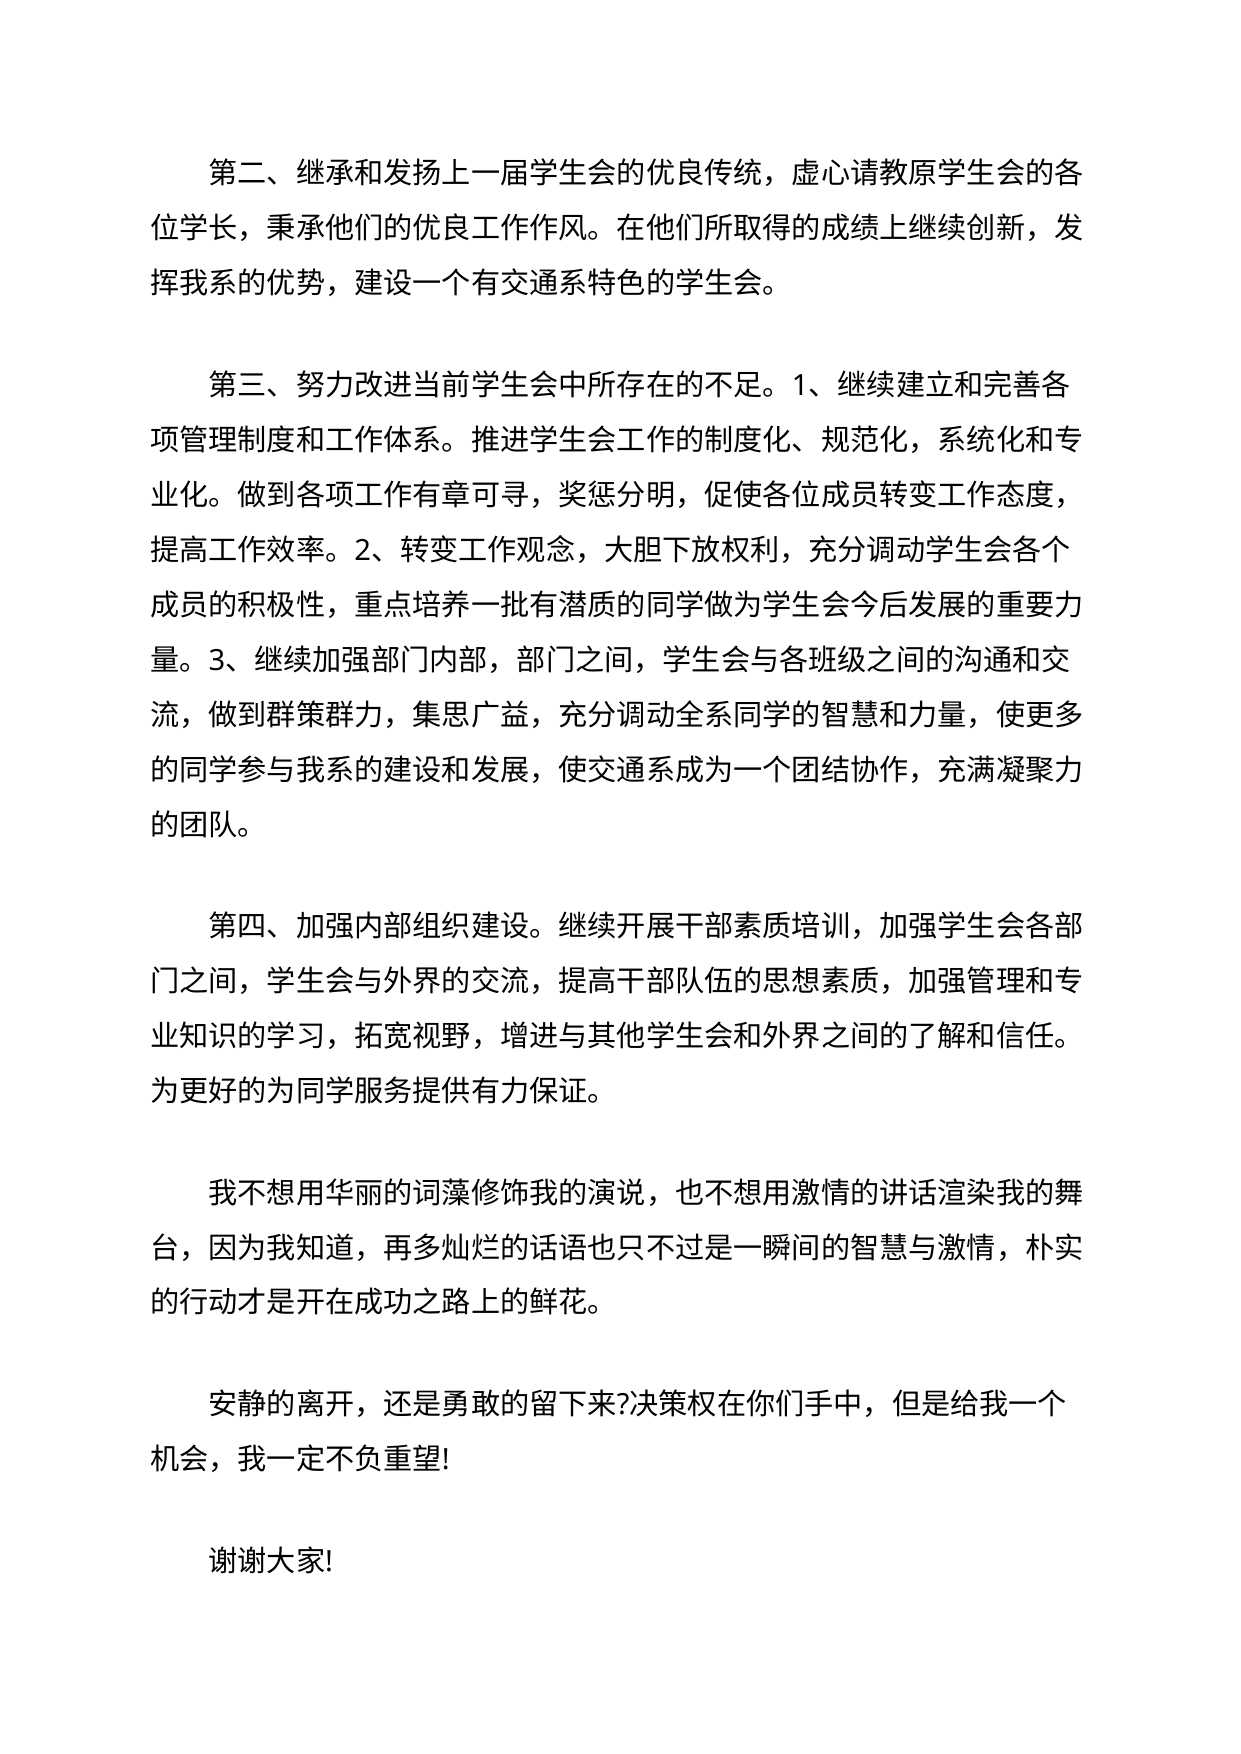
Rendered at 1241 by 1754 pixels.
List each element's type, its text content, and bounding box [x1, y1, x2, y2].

text 第四、加强内部组织建设。继续开展干部素质培训，加强学生会各部门之间，学生会与外界的交流，提高干部队伍的思想素质，加强管理和专业知识的学习，拓宽视野，增进与其他学生会和外界之间的了解和信任。为更好的为同学服务提供有力保证。 [150, 903, 1090, 1110]
text 安静的离开，还是勇敢的留下来?决策权在你们手中，但是给我一个机会，我一定不负重望! [150, 1381, 1090, 1478]
text 第三、努力改进当前学生会中所存在的不足。1、继续建立和完善各项管理制度和工作体系。推进学生会工作的制度化、规范化，系统化和专业化。做到各项工作有章可寻，奖惩分明，促使各位成员转变工作态度，提高工作效率。2、转变工作观念，大胆下放权利，充分调动学生会各个成员的积极性，重点培养一批有潜质的同学做为学生会今后发展的重要力量。3、继续加强部门内部，部门之间，学生会与各班级之间的沟通和交流，做到群策群力，集思广益，充分调动全系同学的智慧和力量，使更多的同学参与我系的建设和发展，使交通系成为一个团结协作，充满凝聚力的团队。 [150, 362, 1090, 843]
text 谢谢大家! [150, 1538, 1090, 1580]
text 我不想用华丽的词藻修饰我的演说，也不想用激情的讲话渲染我的舞台，因为我知道，再多灿烂的话语也只不过是一瞬间的智慧与激情，朴实的行动才是开在成功之路上的鲜花。 [150, 1169, 1090, 1321]
text 第二、继承和发扬上一届学生会的优良传统，虚心请教原学生会的各位学长，秉承他们的优良工作作风。在他们所取得的成绩上继续创新，发挥我系的优势，建设一个有交通系特色的学生会。 [150, 150, 1090, 302]
